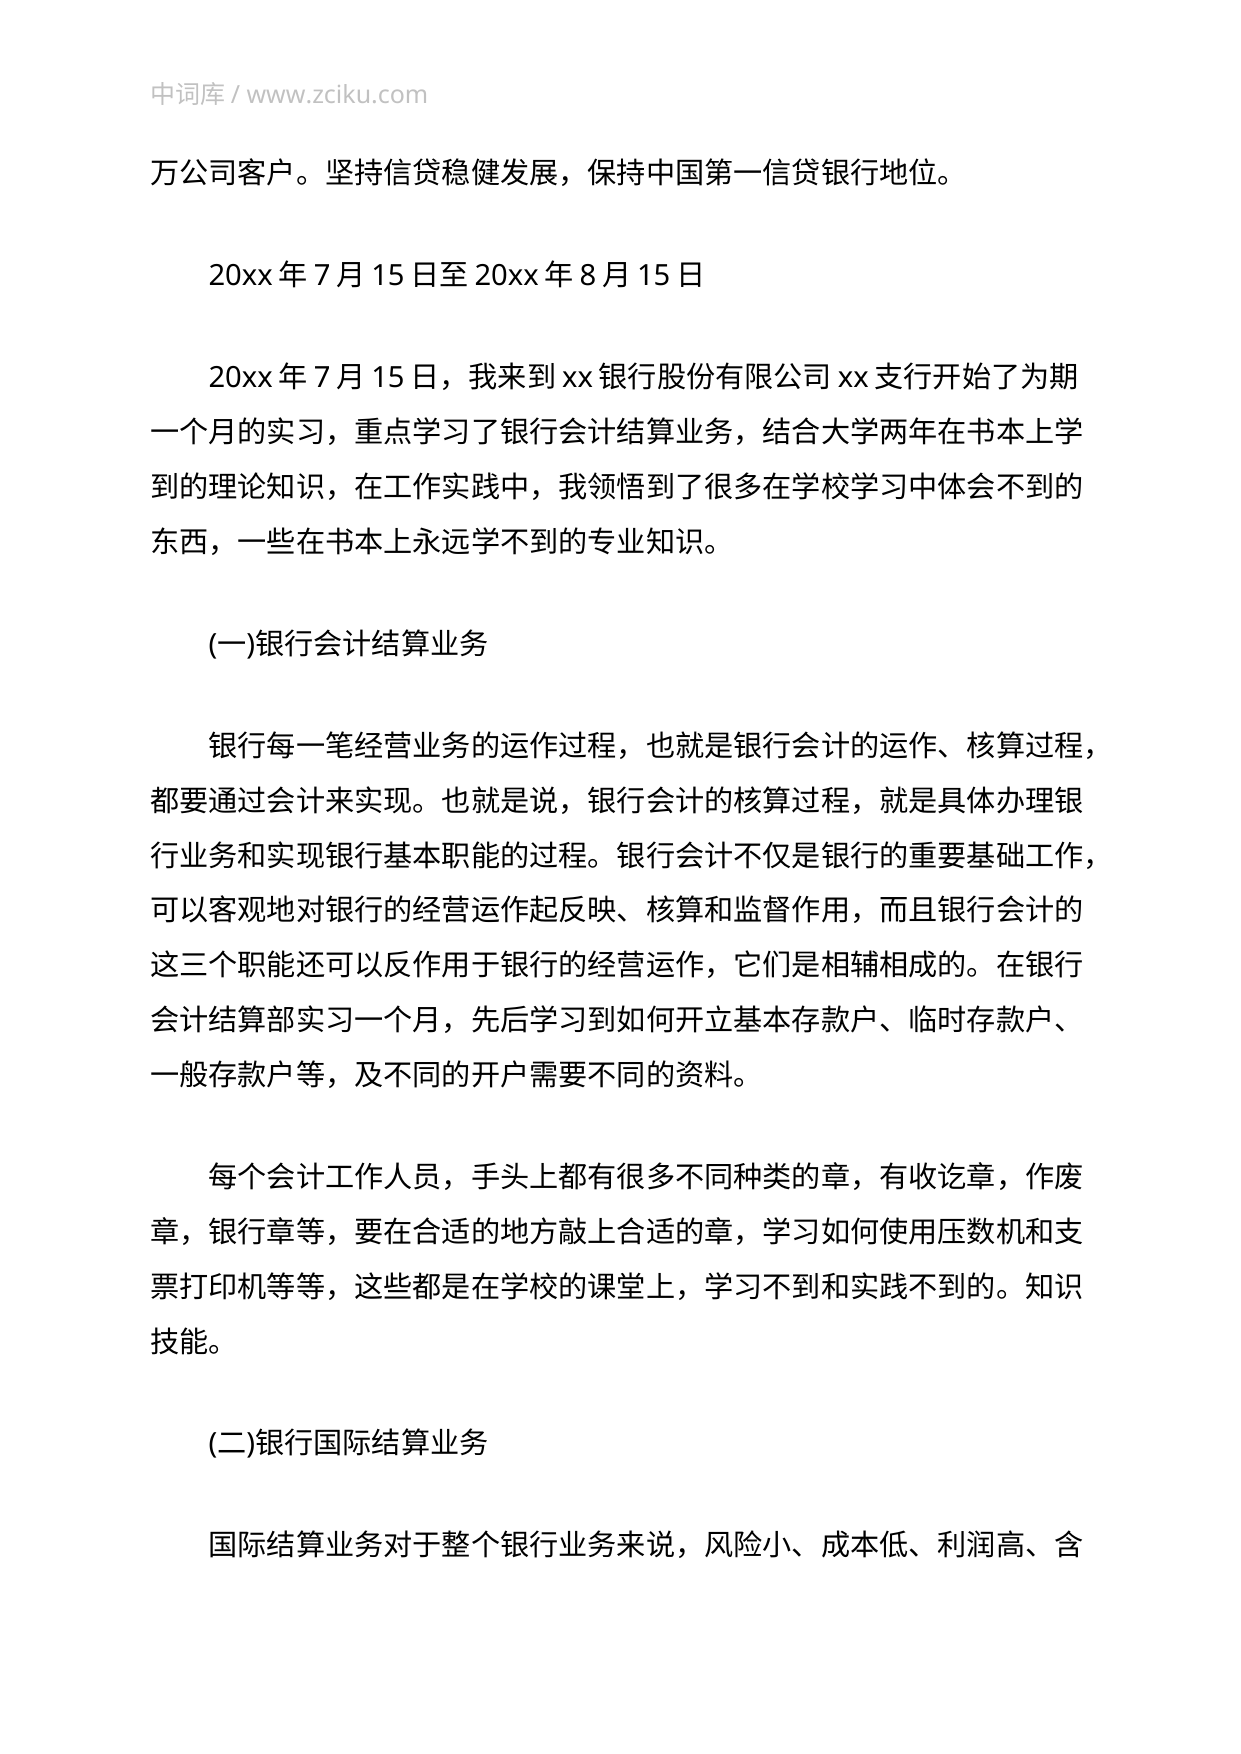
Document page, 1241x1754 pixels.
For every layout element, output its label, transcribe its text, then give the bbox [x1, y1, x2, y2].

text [150, 1522, 1090, 1564]
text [150, 150, 1090, 192]
text 20xx年7月15日至20xx年8月15日 [150, 252, 1090, 294]
text 每个会计工作人员，手头上都有很多不同种类的章，有收讫章，作废章，银行章等，要在合适的地方敲上合适的章，学习如何使用压数机和支票打印机等等，这些都是在学校的课堂上，学习不到和实践不到的。知识技能。 [150, 1153, 1090, 1360]
text (二)银行国际结算业务 [150, 1420, 1090, 1462]
text 银行每一笔经营业务的运作过程，也就是银行会计的运作、核算过程，都要通过会计来实现。也就是说，银行会计的核算过程，就是具体办理银行业务和实现银行基本职能的过程。银行会计不仅是银行的重要基础工作，可以客观地对银行的经营运作起反映、核算和监督作用，而且银行会计的这三个职能还可以反作用于银行的经营运作，它们是相辅相成的。在银行会计结算部实习一个月，先后学习到如何开立基本存款户、临时存款户、一般存款户等，及不同的开户需要不同的资料。 [150, 722, 1090, 1094]
text (一)银行会计结算业务 [150, 620, 1090, 663]
text 20xx年7月15日，我来到xx银行股份有限公司xx支行开始了为期一个月的实习，重点学习了银行会计结算业务，结合大学两年在书本上学到的理论知识，在工作实践中，我领悟到了很多在学校学习中体会不到的东西，一些在书本上永远学不到的专业知识。 [150, 354, 1090, 561]
